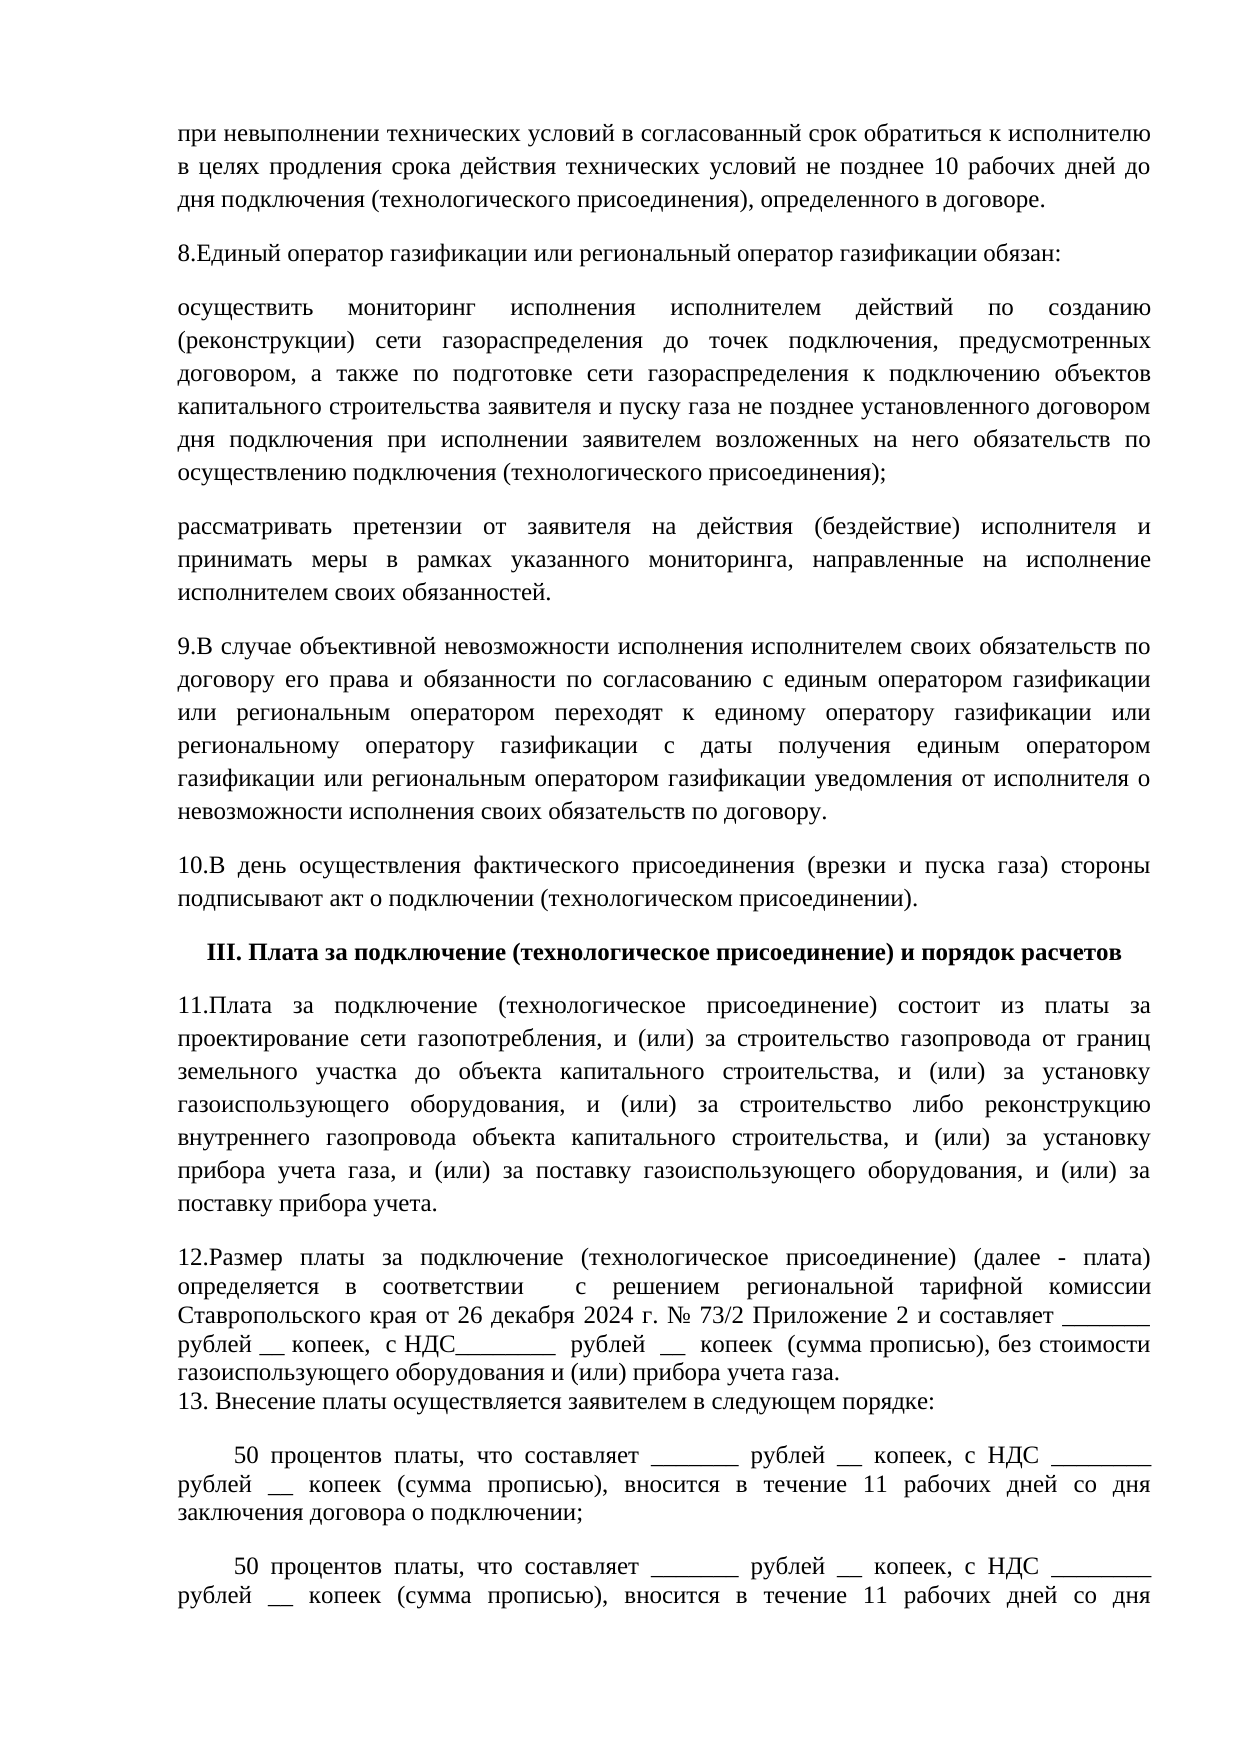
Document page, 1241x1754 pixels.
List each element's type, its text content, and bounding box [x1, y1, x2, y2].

text 50 процентов платы, что составляет _______ рублей __ копеек, с НДС ________ рублей __ копеек (сумма прописью), вносится в течение 11 рабочих дней со дня заключения договора о подключении; [177, 1440, 1152, 1526]
text 13. Внесение платы осуществляется заявителем в следующем порядке: [177, 1386, 1152, 1415]
text 9.В случае объективной невозможности исполнения исполнителем своих обязательств по договору его права и обязанности по согласованию с единым оператором газификации или региональным оператором переходят к единому оператору газификации или региональному оператору газификации с даты получения единым оператором газификации или региональным оператором газификации уведомления от исполнителя о невозможности исполнения своих обязательств по договору. [177, 631, 1152, 824]
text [177, 1551, 1152, 1609]
text при невыполнении технических условий в согласованный срок обратиться к исполнителю в целях продления срока действия технических условий не позднее 10 рабочих дней до дня подключения (технологического присоединения), определенного в договоре. [177, 118, 1152, 213]
text 11.Плата за подключение (технологическое присоединение) состоит из платы за проектирование сети газопотребления, и (или) за строительство газопровода от границ земельного участка до объекта капитального строительства, и (или) за установку газоиспользующего оборудования, и (или) за строительство либо реконструкцию внутреннего газопровода объекта капитального строительства, и (или) за установку прибора учета газа, и (или) за поставку газоиспользующего оборудования, и (или) за поставку прибора учета. [177, 990, 1152, 1217]
text 12.Размер платы за подключение (технологическое присоединение) (далее - плата) определяется в соответствии с решением региональной тарифной комиссии Ставропольского края от 26 декабря 2024 г. № 73/2 Приложение 2 и составляет _______ рублей __ копеек, с НДС________ рублей __ копеек (сумма прописью), без стоимости газоиспользующего оборудования и (или) прибора учета газа. [177, 1242, 1152, 1386]
text осуществить мониторинг исполнения исполнителем действий по созданию (реконструкции) сети газораспределения до точек подключения, предусмотренных договором, а также по подготовке сети газораспределения к подключению объектов капитального строительства заявителя и пуску газа не позднее установленного договором дня подключения при исполнении заявителем возложенных на него обязательств по осуществлению подключения (технологического присоединения); [177, 292, 1152, 486]
text 8.Единый оператор газификации или региональный оператор газификации обязан: [177, 238, 1152, 267]
text рассматривать претензии от заявителя на действия (бездействие) исполнителя и принимать меры в рамках указанного мониторинга, направленные на исполнение исполнителем своих обязанностей. [177, 511, 1152, 606]
text 10.В день осуществления фактического присоединения (врезки и пуска газа) стороны подписывают акт о подключении (технологическом присоединении). [177, 850, 1152, 911]
text III. Плата за подключение (технологическое присоединение) и порядок расчетов [177, 937, 1152, 965]
